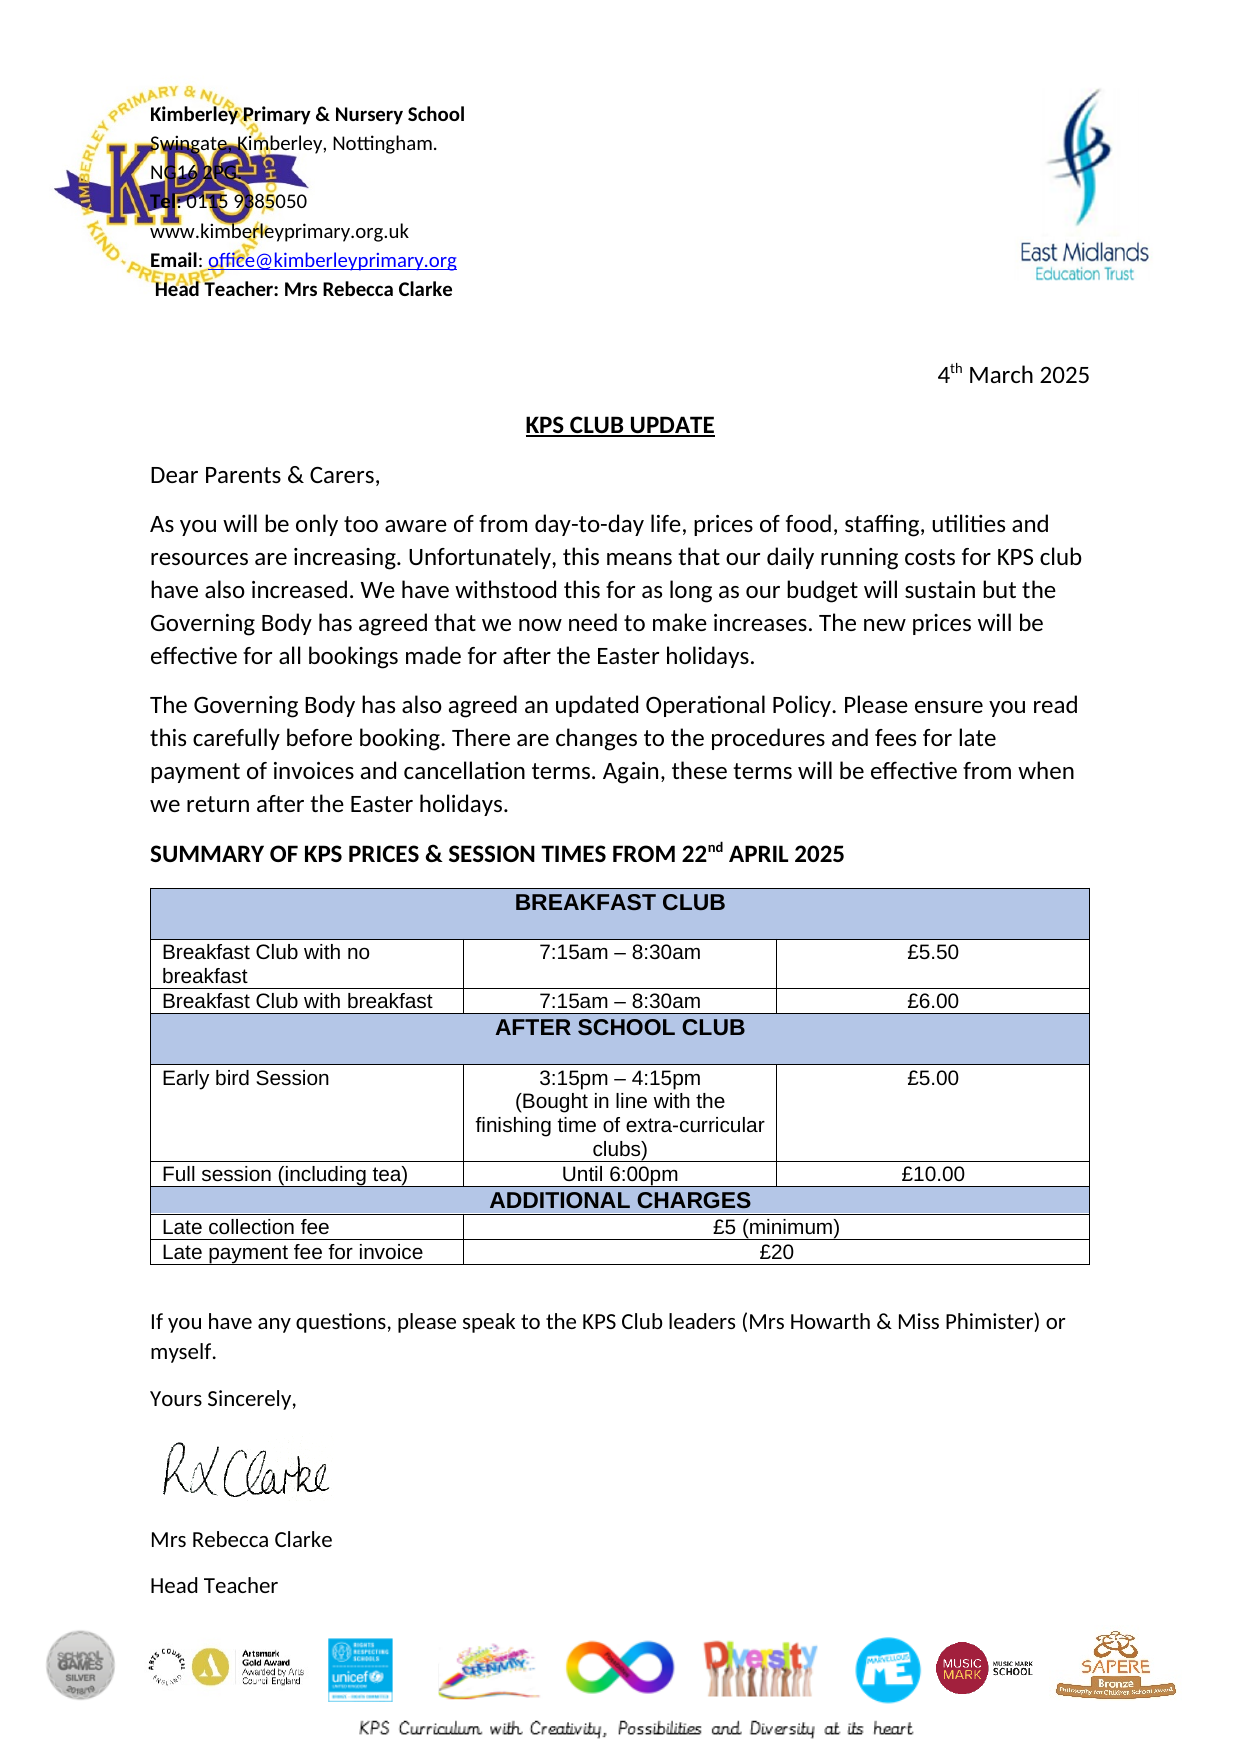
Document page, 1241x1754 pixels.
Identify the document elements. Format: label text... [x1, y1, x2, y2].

table_cell £20 [464, 1240, 1089, 1263]
table_header BREAKFAST CLUB [151, 889, 1089, 939]
table_cell £5 (minimum) [464, 1215, 1089, 1238]
table_cell ADDITIONAL CHARGES [151, 1187, 1089, 1213]
table_cell Breakfast Club with no breakfast [151, 940, 463, 988]
text Head Teacher [150, 1572, 1090, 1600]
table_cell Early bird Session [151, 1065, 463, 1161]
text Mrs Rebecca Clarke [150, 1525, 1090, 1553]
text Dear Parents & Carers, [150, 459, 1090, 489]
picture [35, 1621, 122, 1710]
table_cell AFTER SCHOOL CLUB [151, 1014, 1089, 1064]
text If you have any questions, please speak to the KPS Club leaders (Mrs Howarth & Miss Phimister) or myself. [150, 1307, 1090, 1365]
table_cell 7:15am – 8:30am [464, 940, 776, 988]
text Yours Sincerely, [150, 1384, 1090, 1412]
picture [126, 1625, 316, 1702]
text SUMMARY OF KPS PRICES & SESSION TIMES FROM 22nd APRIL 2025 [150, 838, 1090, 868]
picture [150, 1431, 334, 1501]
text KPS CLUB UPDATE [150, 409, 1090, 440]
picture [49, 75, 315, 299]
text The Governing Body has also agreed an updated Operational Policy. Please ensure you read this carefully before booking. There are changes to the procedures and fees for late payment of invoices and cancellation terms. Again, these terms will be effective from when we return after the Easter holidays. [150, 690, 1090, 819]
picture [318, 1624, 1048, 1744]
table_cell Until 6:00pm [464, 1162, 776, 1186]
table_cell £10.00 [777, 1162, 1089, 1186]
table_cell £5.00 [777, 1065, 1089, 1161]
table_cell £6.00 [777, 989, 1089, 1013]
text As you will be only too aware of from day-to-day life, prices of food, staffing, utilities and resources are increasing. Unfortunately, this means that our daily running costs for KPS club have also increased. We have withstood this for as long as our budget will sustain but the Governing Body has agreed that we now need to make increases. The new prices will be effective for all bookings made for after the Easter holidays. [150, 508, 1090, 671]
table_cell 7:15am – 8:30am [464, 989, 776, 1013]
table_cell 3:15pm – 4:15pm (Bought in line with the finishing time of extra-curricular clubs) [464, 1065, 776, 1161]
table_cell Late payment fee for invoice [151, 1240, 463, 1263]
picture [936, 1642, 1037, 1694]
table_cell Breakfast Club with breakfast [151, 989, 463, 1013]
text 4th March 2025 [150, 360, 1090, 390]
table_cell Late collection fee [151, 1215, 463, 1238]
table_cell Full session (including tea) [151, 1162, 463, 1186]
picture [1004, 75, 1168, 299]
table_cell £5.50 [777, 940, 1089, 988]
picture [1049, 1625, 1182, 1703]
